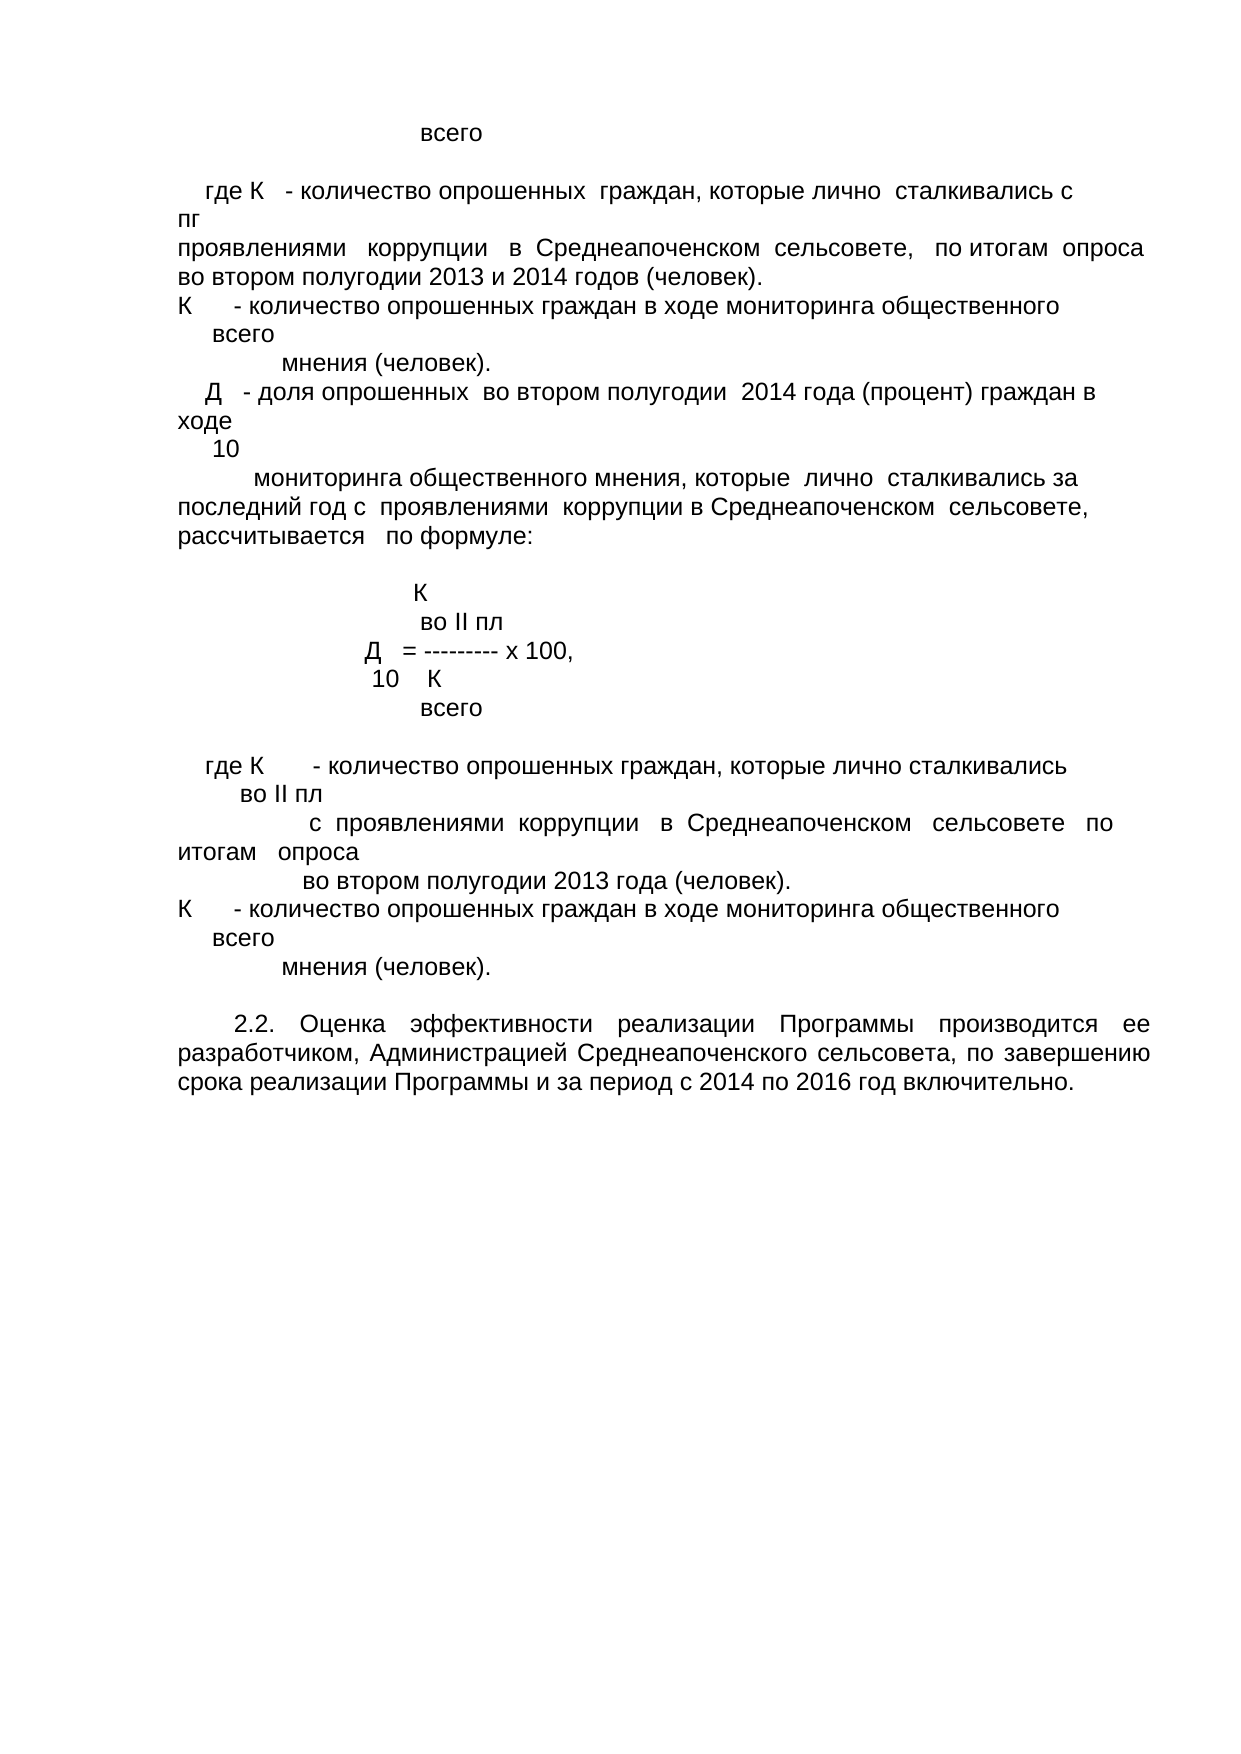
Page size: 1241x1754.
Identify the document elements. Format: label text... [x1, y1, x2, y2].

text 10 К [177, 664, 1152, 693]
text мнения (человек). [177, 952, 1152, 981]
text 10 [177, 434, 1152, 463]
text во II пл [177, 607, 1152, 636]
text К - количество опрошенных граждан в ходе мониторинга общественного [177, 291, 1152, 319]
text где К - количество опрошенных граждан, которые лично сталкивались с [177, 176, 1152, 204]
text с проявлениями коррупции в Среднеапоченском сельсовете по итогам опроса [177, 808, 1152, 866]
text во втором полугодии 2013 года (человек). [177, 866, 1152, 894]
text мнения (человек). [177, 348, 1152, 377]
text проявлениями коррупции в Среднеапоченском сельсовете, по итогам опроса во втором полугодии 2013 и 2014 годов (человек). [177, 233, 1152, 291]
text всего [177, 693, 1152, 722]
text мониторинга общественного мнения, которые лично сталкивались за последний год с проявлениями коррупции в Среднеапоченском сельсовете, рассчитывается по формуле: [177, 463, 1152, 549]
text всего [177, 118, 1152, 147]
text пг [177, 204, 1152, 233]
text где К - количество опрошенных граждан, которые лично сталкивались [177, 751, 1152, 779]
text Д = --------- х 100, [177, 636, 1152, 664]
text всего [177, 319, 1152, 348]
text К - количество опрошенных граждан в ходе мониторинга общественного [177, 894, 1152, 923]
text К [177, 578, 1152, 607]
text всего [177, 923, 1152, 952]
text 2.2. Оценка эффективности реализации Программы производится ее разработчиком, Администрацией Среднеапоченского сельсовета, по завершению срока реализации Программы и за период с 2014 по 2016 год включительно. [177, 1009, 1152, 1096]
text во II пл [177, 779, 1152, 808]
text Д - доля опрошенных во втором полугодии 2014 года (процент) граждан в ходе [177, 377, 1152, 434]
